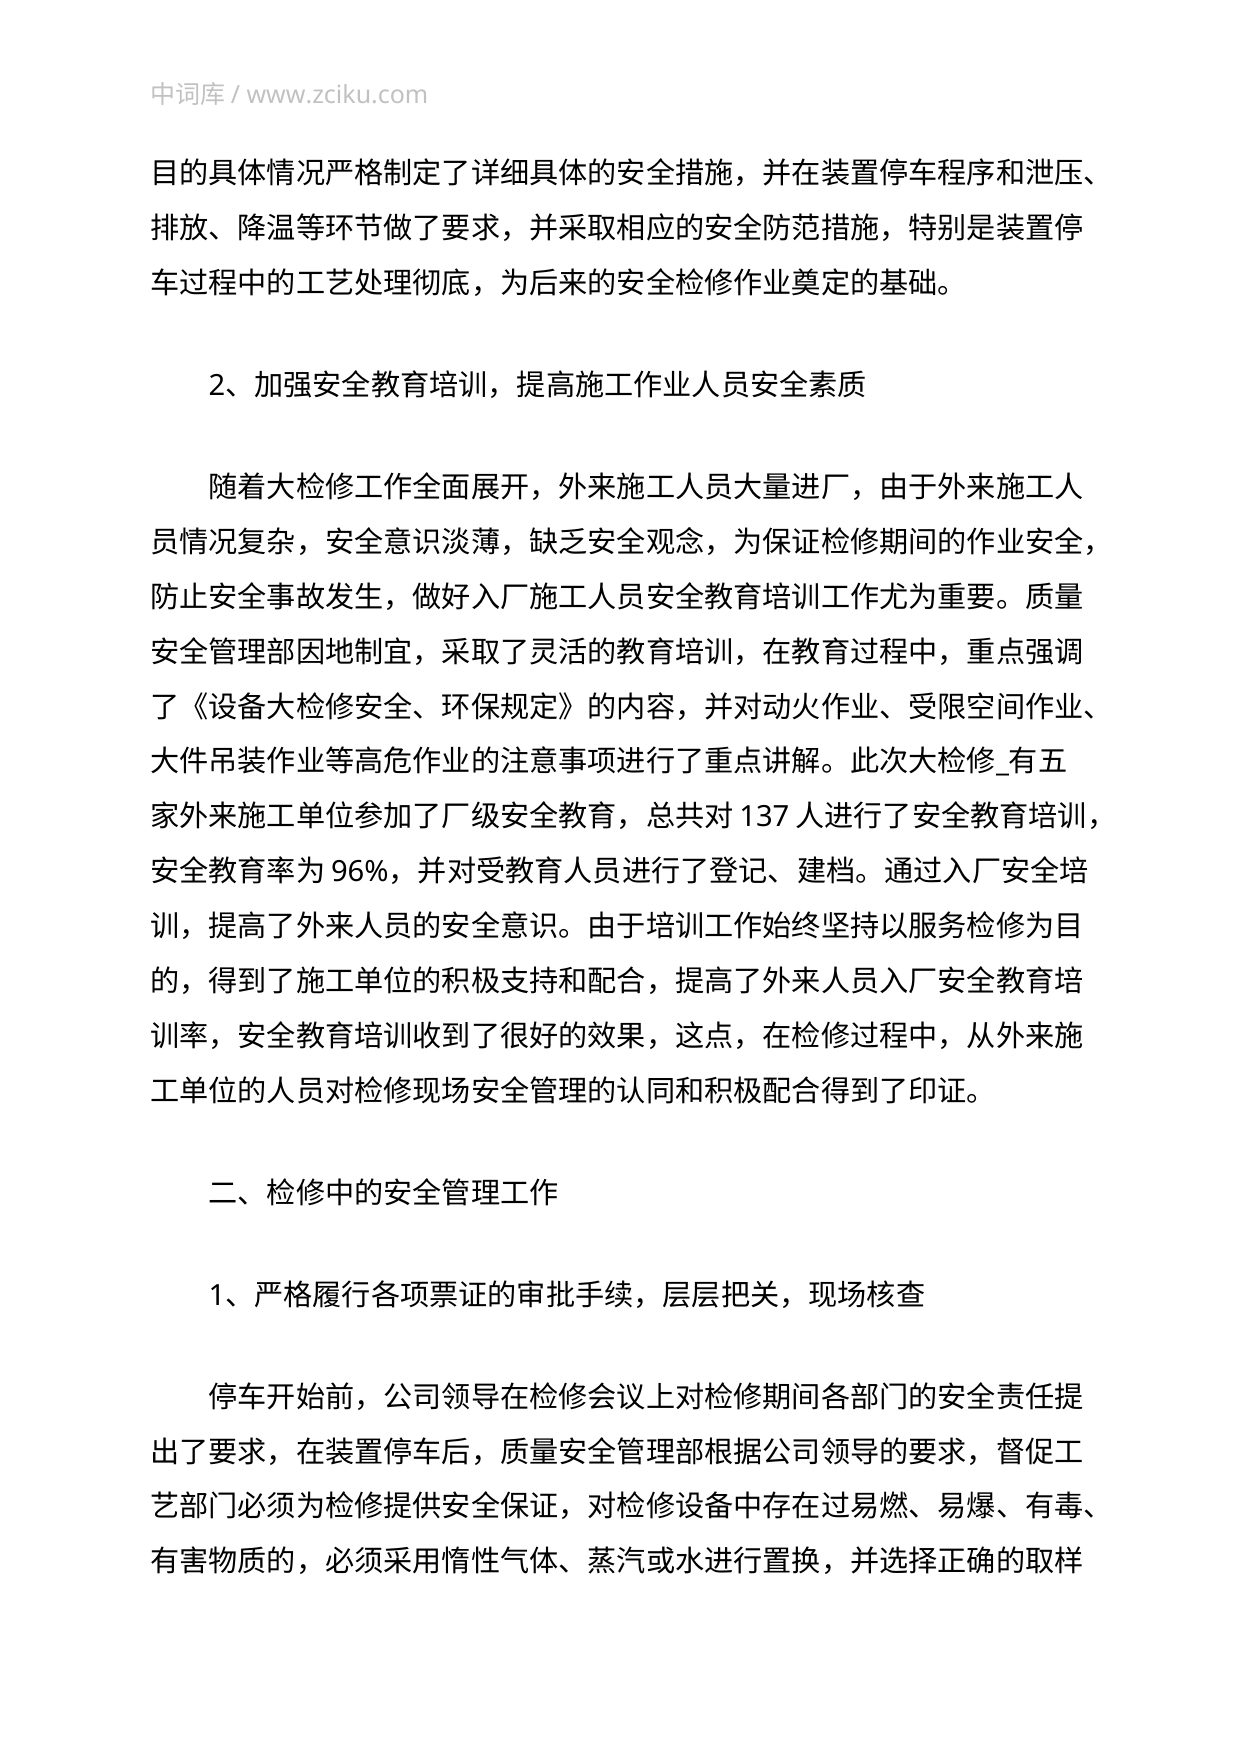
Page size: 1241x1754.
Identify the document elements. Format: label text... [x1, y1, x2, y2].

text 随着大检修工作全面展开，外来施工人员大量进厂，由于外来施工人员情况复杂，安全意识淡薄，缺乏安全观念，为保证检修期间的作业安全，防止安全事故发生，做好入厂施工人员安全教育培训工作尤为重要。质量安全管理部因地制宜，采取了灵活的教育培训，在教育过程中，重点强调了《设备大检修安全、环保规定》的内容，并对动火作业、受限空间作业、大件吊装作业等高危作业的注意事项进行了重点讲解。此次大检修_有五家外来施工单位参加了厂级安全教育，总共对137人进行了安全教育培训，安全教育率为96%，并对受教育人员进行了登记、建档。通过入厂安全培训，提高了外来人员的安全意识。由于培训工作始终坚持以服务检修为目的，得到了施工单位的积极支持和配合，提高了外来人员入厂安全教育培训率，安全教育培训收到了很好的效果，这点，在检修过程中，从外来施工单位的人员对检修现场安全管理的认同和积极配合得到了印证。 [150, 463, 1090, 1110]
text 1、严格履行各项票证的审批手续，层层把关，现场核查 [150, 1271, 1090, 1314]
text 2、加强安全教育培训，提高施工作业人员安全素质 [150, 362, 1090, 404]
text 二、检修中的安全管理工作 [150, 1169, 1090, 1212]
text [150, 1373, 1090, 1580]
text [150, 150, 1090, 302]
